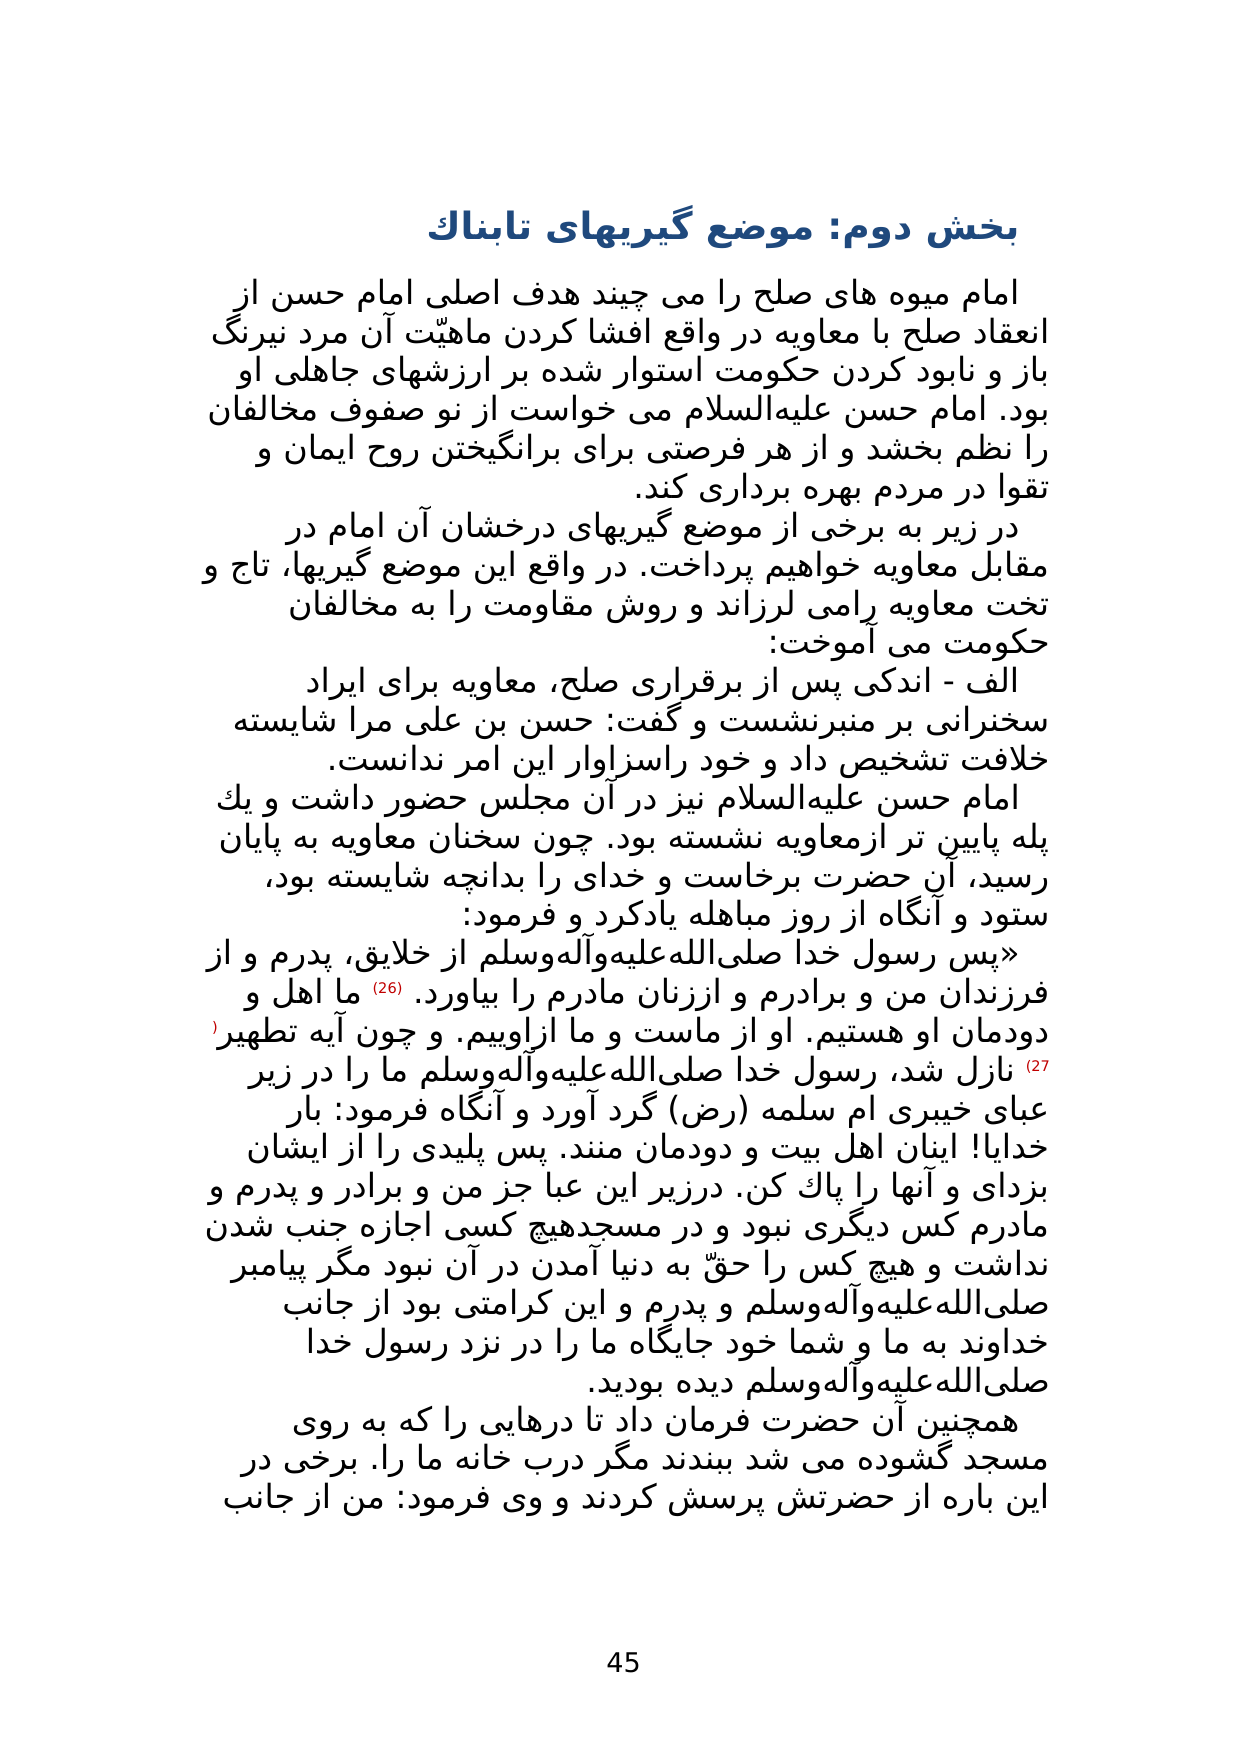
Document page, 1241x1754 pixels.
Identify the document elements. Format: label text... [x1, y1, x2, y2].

subtitle بخش دوم: موضع گيريهاى تابناك [197, 204, 1050, 248]
text «پس رسول خدا صلى‌الله‌عليه‌وآله‌وسلم از خلايق، پدرم و از فرزندان من و برادرم و اززنان مادرم را بياورد. (26) ما اهل و دودمان او هستيم. او از ماست و ما ازاوييم. و چون آيه تطهير(27) نازل شد، رسول خدا صلى‌الله‌عليه‌وآله‌وسلم ما را در زير عباى خيبرى ام سلمه (رض) گرد آورد و آنگاه فرمود: بار خدايا! اينان اهل بيت و دودمان منند. پس پليدى را از ايشان بزداى و آنها را پاك كن. درزير اين عبا جز من و برادر و پدرم و مادرم كس ديگرى نبود و در مسجدهيچ كسى اجازه جنب شدن نداشت و هيچ كس را حقّ به دنيا آمدن در آن نبود مگر پيامبر صلى‌الله‌عليه‌وآله‌وسلم و پدرم و اين كرامتى بود از جانب خداوند به ما و شما خود جايگاه ما را در نزد رسول خدا صلى‌الله‌عليه‌وآله‌وسلم ديده بوديد. [197, 934, 1050, 1400]
text در زير به برخى از موضع گيريهاى درخشان آن امام در مقابل معاويه خواهيم پرداخت. در واقع اين موضع گيريها، تاج و تخت معاويه رامى لرزاند و روش مقاومت را به مخالفان حكومت مى آموخت: [197, 506, 1050, 662]
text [197, 1400, 1050, 1517]
text الف - اندكى پس از برقرارى صلح، معاويه براى ايراد سخنرانى بر منبرنشست و گفت: حسن بن على مرا شايسته خلافت تشخيص داد و خود راسزاوار اين امر ندانست. [197, 662, 1050, 778]
text امام حسن عليه‌السلام نيز در آن مجلس حضور داشت و يك پله پايين تر ازمعاويه نشسته بود. چون سخنان معاويه به پايان رسيد، آن حضرت برخاست و خداى را بدانچه شايسته بود، ستود و آنگاه از روز مباهله يادكرد و فرمود: [197, 778, 1050, 934]
text امام ميوه هاى صلح را مى چيند هدف اصلى امام حسن از انعقاد صلح با معاويه در واقع افشا كردن ماهيّت آن مرد نيرنگ باز و نابود كردن حكومت استوار شده بر ارزشهاى جاهلى او بود. امام حسن عليه‌السلام مى خواست از نو صفوف مخالفان را نظم بخشد و از هر فرصتى براى برانگيختن روح ايمان و تقوا در مردم بهره بردارى كند. [197, 273, 1050, 506]
